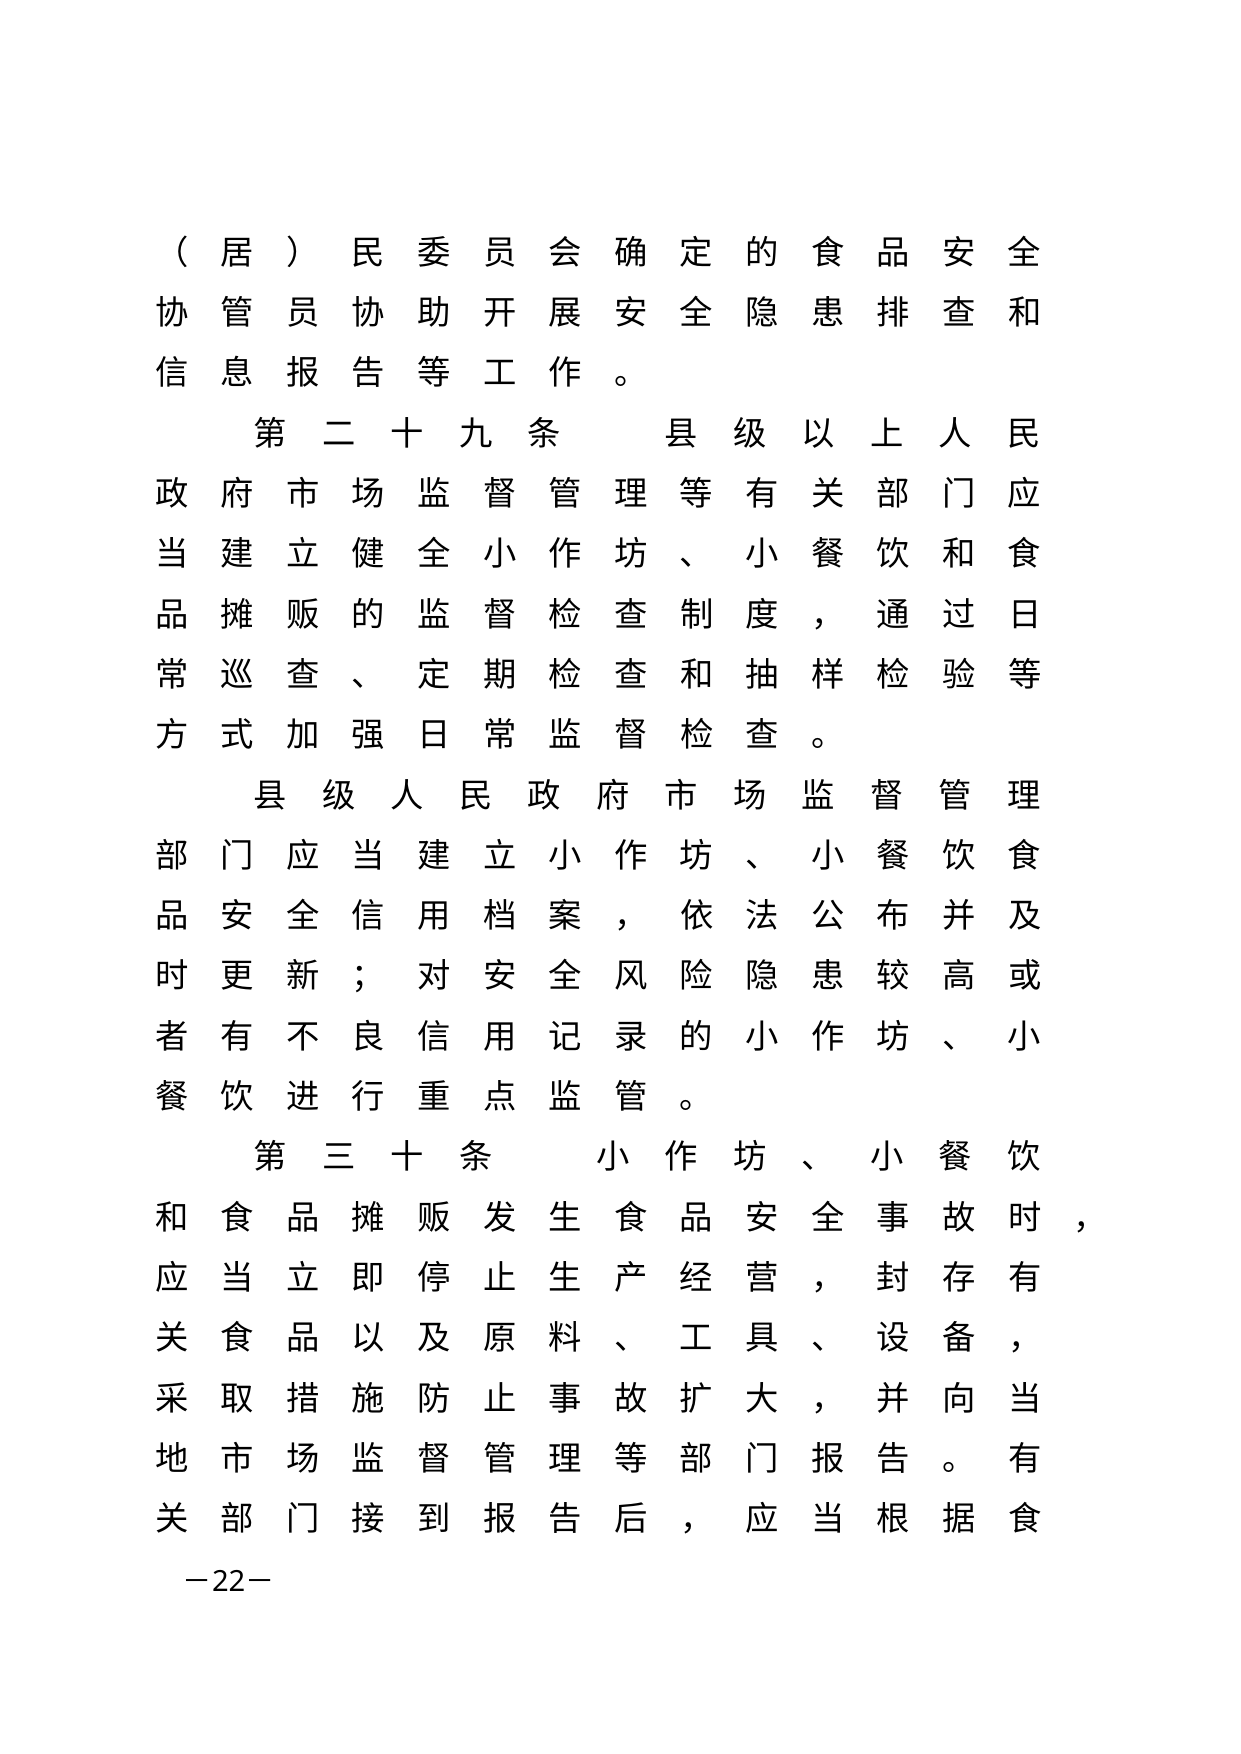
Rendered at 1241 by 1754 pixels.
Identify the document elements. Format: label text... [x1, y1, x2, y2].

text 第三十条 小作坊、小餐饮和食品摊贩发生食品安全事故时，应当立即停止生产经营，封存有关食品以及原料、工具、设备，采取措施防止事故扩大，并向当地市场监督管理等部门报告。有关部门接到报告后，应当根据食品安全事故应急预案进行处理。 [155, 1124, 1073, 1546]
text 乡镇人民政府、街道办事处应当开展小作坊、小餐饮和食品摊贩食品安全隐患排查。村（居）民委员会确定的食品安全协管员协助开展安全隐患排查和信息报告等工作。 [155, 219, 1073, 400]
text 第二十九条 县级以上人民政府市场监督管理等有关部门应当建立健全小作坊、小餐饮和食品摊贩的监督检查制度，通过日常巡查、定期检查和抽样检验等方式加强日常监督检查。 [155, 400, 1073, 762]
text 县级人民政府市场监督管理部门应当建立小作坊、小餐饮食品安全信用档案，依法公布并及时更新；对安全风险隐患较高或者有不良信用记录的小作坊、小餐饮进行重点监管。 [155, 762, 1073, 1124]
